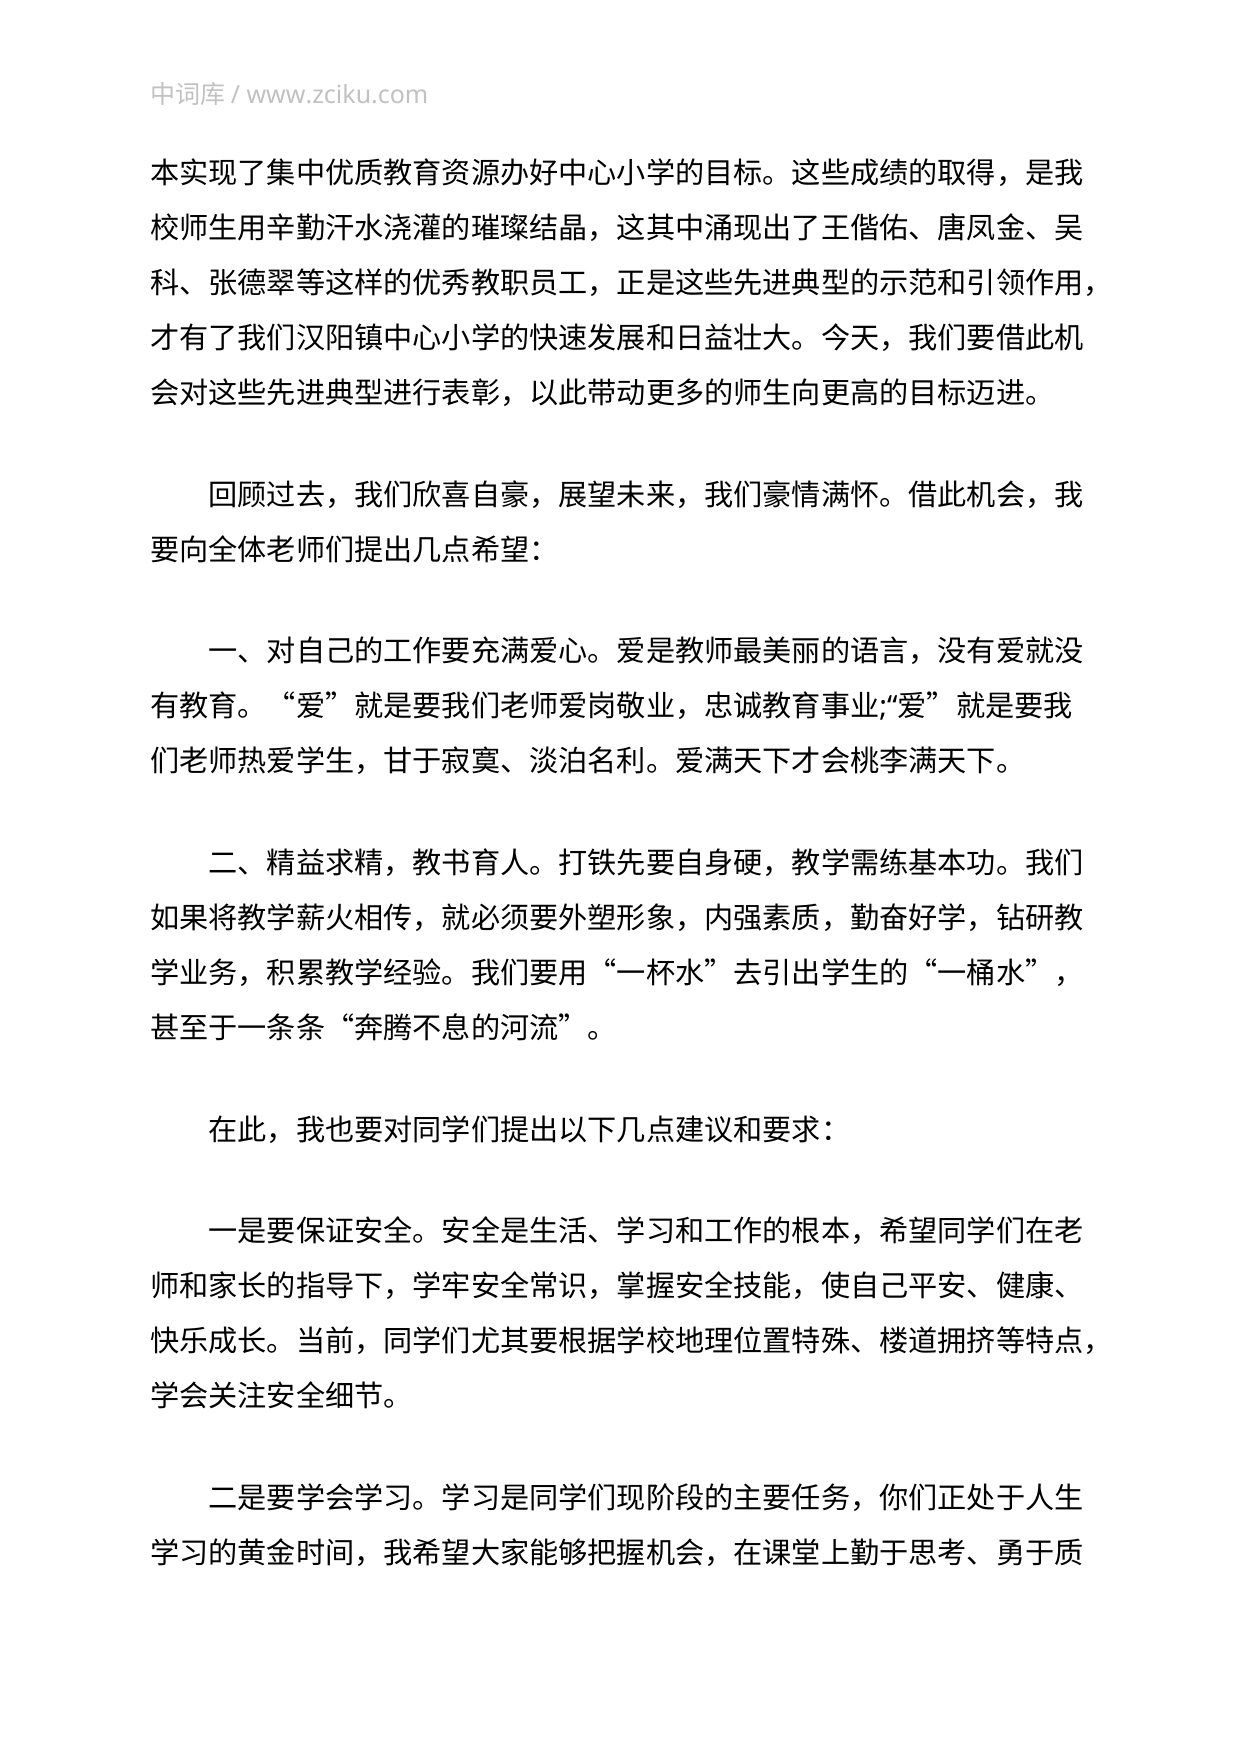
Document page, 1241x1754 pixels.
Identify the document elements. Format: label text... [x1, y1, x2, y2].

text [150, 1474, 1090, 1572]
text 二、精益求精，教书育人。打铁先要自身硬，教学需练基本功。我们如果将教学薪火相传，就必须要外塑形象，内强素质，勤奋好学，钻研教学业务，积累教学经验。我们要用“一杯水”去引出学生的“一桶水”，甚至于一条条“奔腾不息的河流”。 [150, 840, 1090, 1047]
text 在此，我也要对同学们提出以下几点建议和要求： [150, 1106, 1090, 1148]
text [150, 150, 1090, 412]
text 一、对自己的工作要充满爱心。爱是教师最美丽的语言，没有爱就没有教育。“爱”就是要我们老师爱岗敬业，忠诚教育事业;“爱”就是要我们老师热爱学生，甘于寂寞、淡泊名利。爱满天下才会桃李满天下。 [150, 628, 1090, 780]
text 一是要保证安全。安全是生活、学习和工作的根本，希望同学们在老师和家长的指导下，学牢安全常识，掌握安全技能，使自己平安、健康、快乐成长。当前，同学们尤其要根据学校地理位置特殊、楼道拥挤等特点，学会关注安全细节。 [150, 1208, 1090, 1415]
text 回顾过去，我们欣喜自豪，展望未来，我们豪情满怀。借此机会，我要向全体老师们提出几点希望： [150, 471, 1090, 568]
